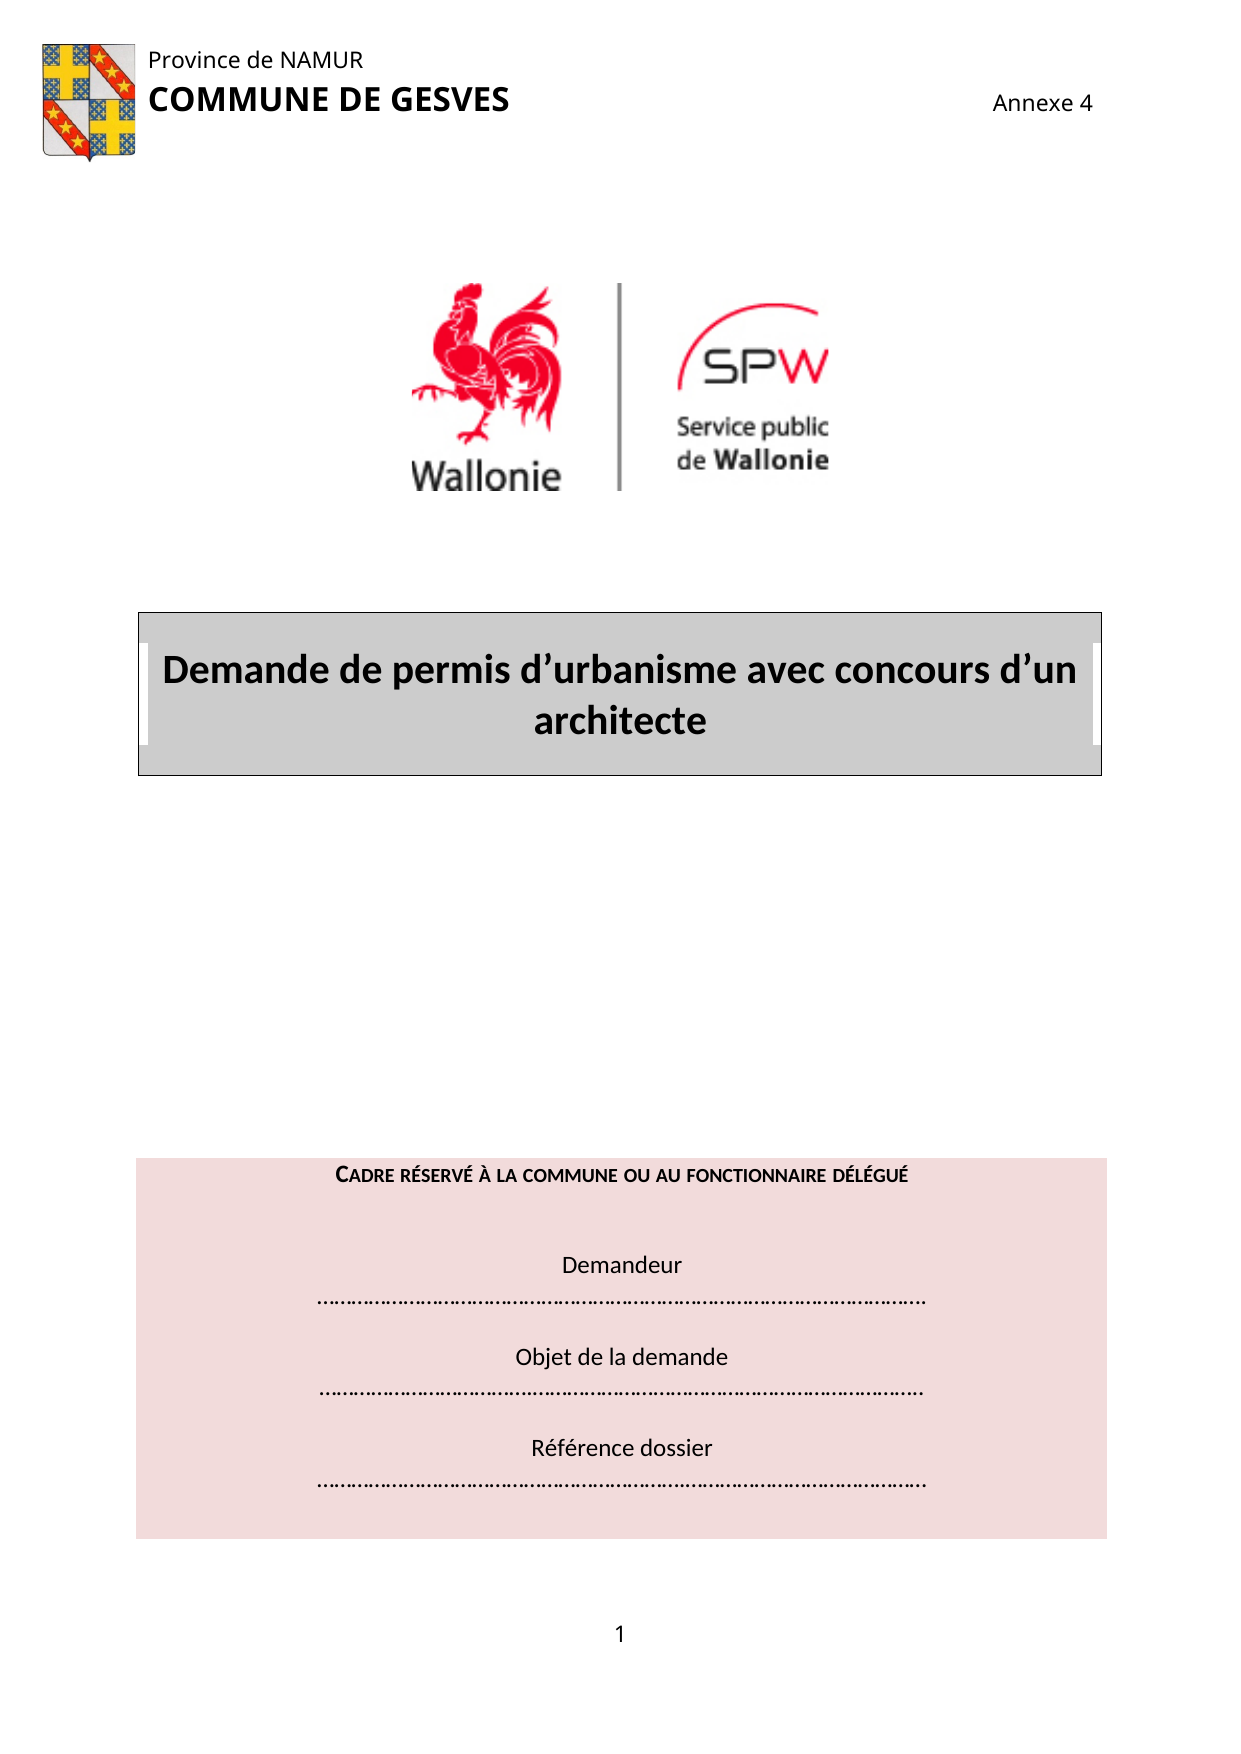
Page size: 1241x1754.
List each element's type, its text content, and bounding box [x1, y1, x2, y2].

picture [42, 44, 135, 163]
text Demande de permis d’urbanisme avec concours d’un architecte [148, 643, 1093, 742]
table_header Cadre réservé à la commune ou au fonctionnaire délégué Demandeur ……………………………………………………………………………………………. Objet de la demande ……………………………….………………………………………………………….. Référence dossier ……………………………………………………….…………………………………… [136, 1158, 1107, 1539]
picture [411, 283, 829, 491]
